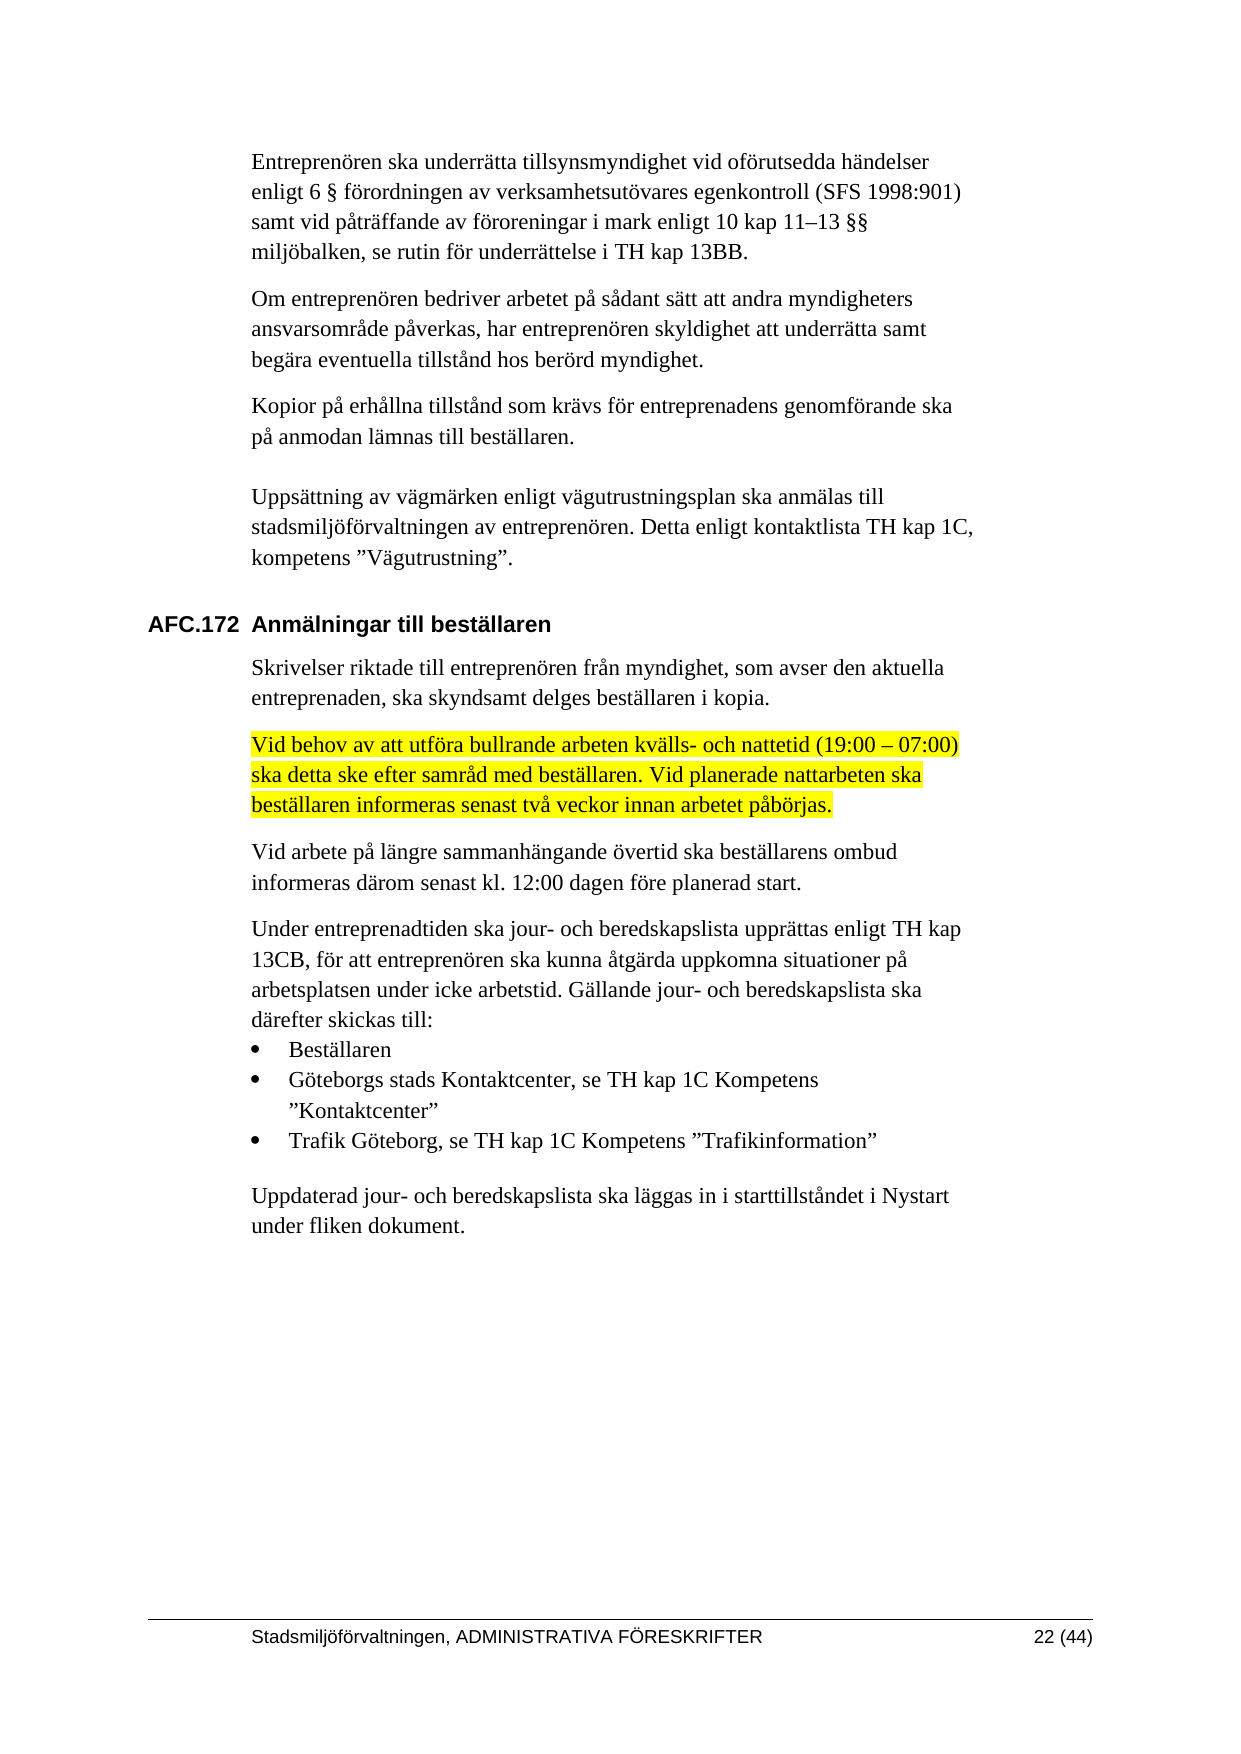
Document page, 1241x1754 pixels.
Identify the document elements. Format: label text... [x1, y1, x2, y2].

list Beställaren [251, 1036, 974, 1063]
text Vid arbete på längre sammanhängande övertid ska beställarens ombud informeras därom senast kl. 12:00 dagen före planerad start. [251, 838, 974, 895]
text Kopior på erhållna tillstånd som krävs för entreprenadens genomförande ska på anmodan lämnas till beställaren. Uppsättning av vägmärken enligt vägutrustningsplan ska anmälas till stadsmiljöförvaltningen av entreprenören. Detta enligt kontaktlista TH kap 1C, kompetens ”Vägutrustning”. [251, 392, 974, 570]
subtitle AFC.172 Anmälningar till beställaren [148, 611, 974, 638]
text Uppdaterad jour- och beredskapslista ska läggas in i starttillståndet i Nystart under fliken dokument. [251, 1182, 974, 1239]
text Entreprenören ska underrätta tillsynsmyndighet vid oförutsedda händelser enligt 6 § förordningen av verksamhetsutövares egenkontroll (SFS 1998:901) samt vid påträffande av föroreningar i mark enligt 10 kap 11–13 §§ miljöbalken, se rutin för underrättelse i TH kap 13BB. [251, 148, 974, 265]
list Trafik Göteborg, se TH kap 1C Kompetens ”Trafikinformation” [251, 1127, 974, 1153]
list Göteborgs stads Kontaktcenter, se TH kap 1C Kompetens ”Kontaktcenter” [251, 1066, 974, 1123]
text Skrivelser riktade till entreprenören från myndighet, som avser den aktuella entreprenaden, ska skyndsamt delges beställaren i kopia. [251, 654, 974, 711]
text Vid behov av att utföra bullrande arbeten kvälls- och nattetid (19:00 – 07:00) ska detta ske efter samråd med beställaren. Vid planerade nattarbeten ska beställaren informeras senast två veckor innan arbetet påbörjas. [251, 731, 974, 818]
text Under entreprenadtiden ska jour- och beredskapslista upprättas enligt TH kap 13CB, för att entreprenören ska kunna åtgärda uppkomna situationer på arbetsplatsen under icke arbetstid. Gällande jour- och beredskapslista ska därefter skickas till: [251, 915, 974, 1032]
text Om entreprenören bedriver arbetet på sådant sätt att andra myndigheters ansvarsområde påverkas, har entreprenören skyldighet att underrätta samt begära eventuella tillstånd hos berörd myndighet. [251, 285, 974, 372]
